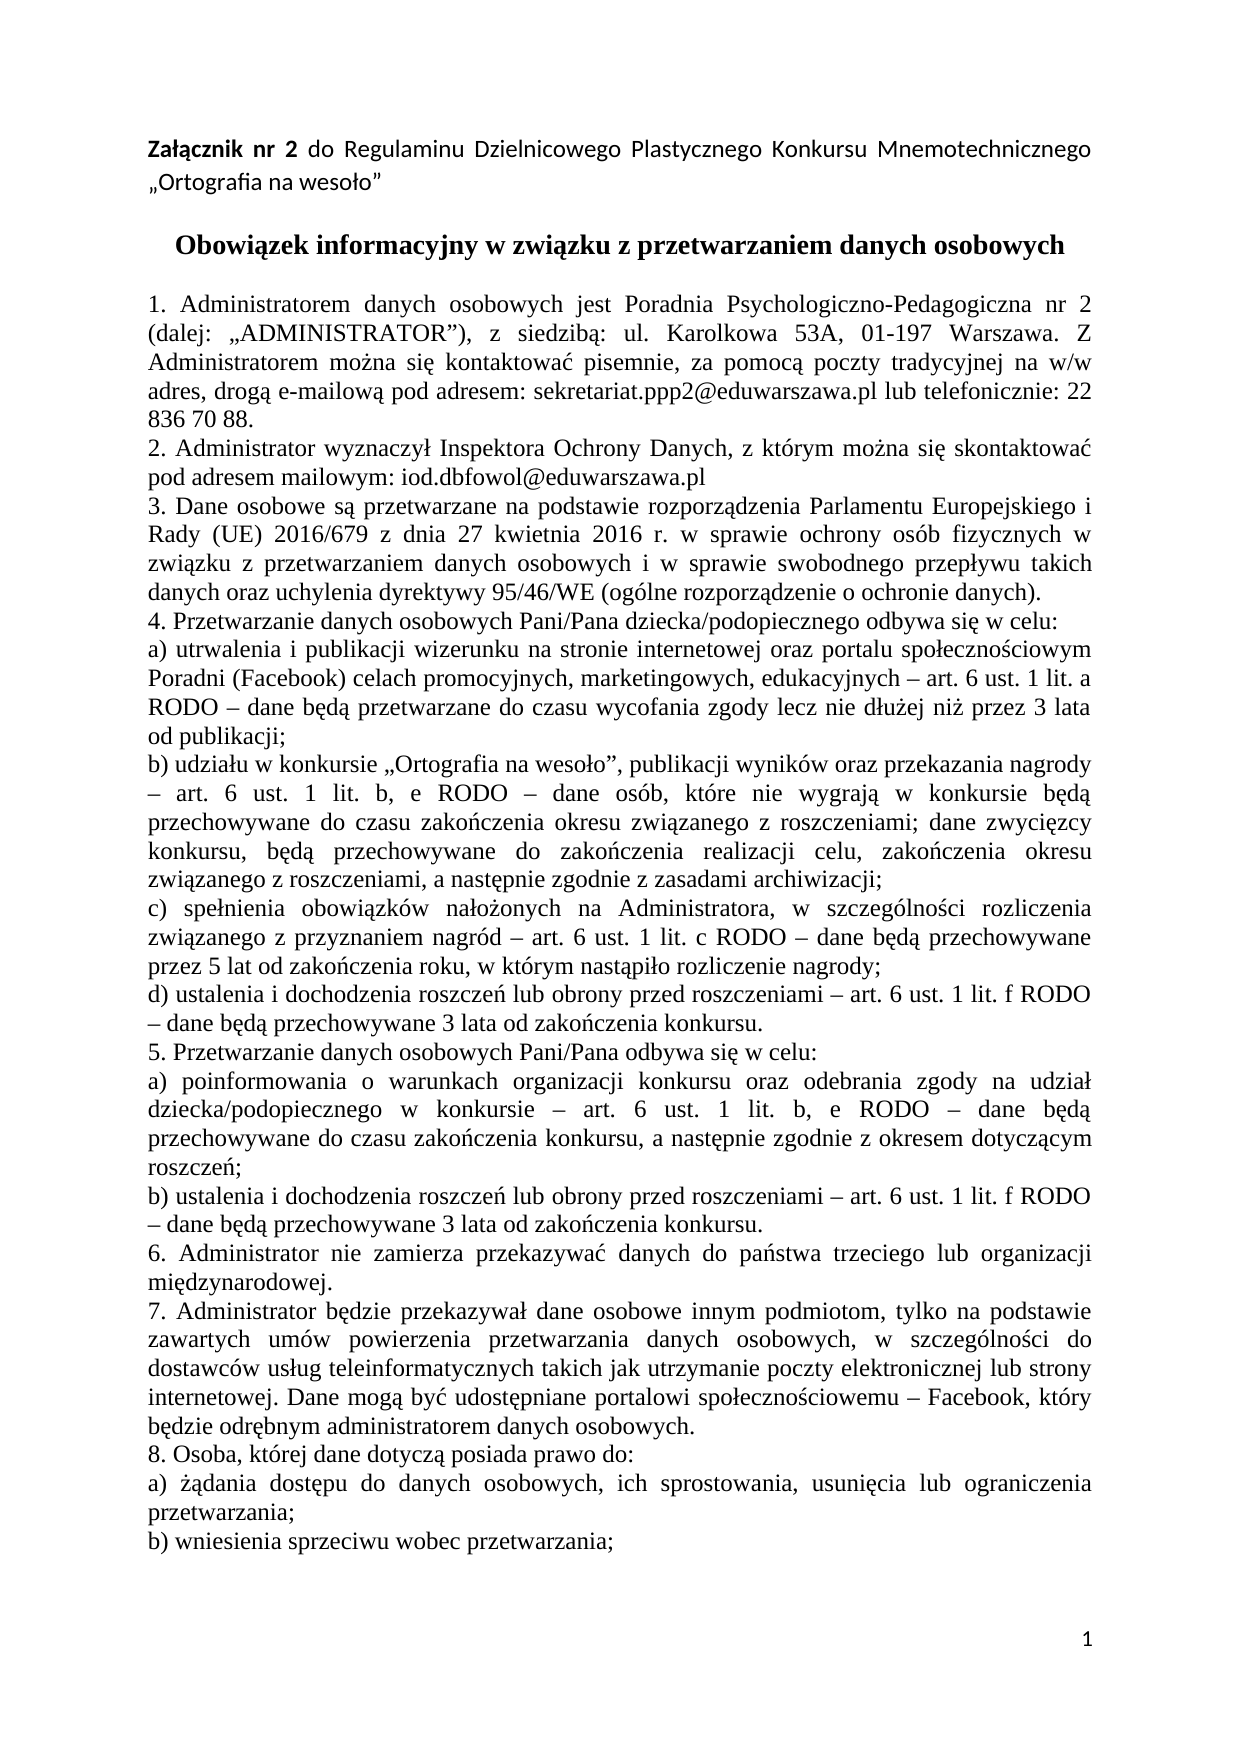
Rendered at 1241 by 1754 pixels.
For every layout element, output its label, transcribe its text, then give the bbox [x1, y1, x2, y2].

text Obowiązek informacyjny w związku z przetwarzaniem danych osobowych [148, 228, 1093, 260]
text b) ustalenia i dochodzenia roszczeń lub obrony przed roszczeniami – art. 6 ust. 1 lit. f RODO – dane będą przechowywane 3 lata od zakończenia konkursu. [148, 1181, 1093, 1238]
text b) udziału w konkursie „Ortografia na wesoło”, publikacji wyników oraz przekazania nagrody – art. 6 ust. 1 lit. b, e RODO – dane osób, które nie wygrają w konkursie będą przechowywane do czasu zakończenia okresu związanego z roszczeniami; dane zwycięzcy konkursu, będą przechowywane do zakończenia realizacji celu, zakończenia okresu związanego z roszczeniami, a następnie zgodnie z zasadami archiwizacji; [148, 749, 1093, 893]
text 6. Administrator nie zamierza przekazywać danych do państwa trzeciego lub organizacji międzynarodowej. [148, 1238, 1093, 1296]
text 3. Dane osobowe są przetwarzane na podstawie rozporządzenia Parlamentu Europejskiego i Rady (UE) 2016/679 z dnia 27 kwietnia 2016 r. w sprawie ochrony osób fizycznych w związku z przetwarzaniem danych osobowych i w sprawie swobodnego przepływu takich danych oraz uchylenia dyrektywy 95/46/WE (ogólne rozporządzenie o ochronie danych). [148, 491, 1093, 606]
text Załącznik nr 2 do Regulaminu Dzielnicowego Plastycznego Konkursu Mnemotechnicznego „Ortografia na wesoło” [148, 133, 1093, 196]
text d) ustalenia i dochodzenia roszczeń lub obrony przed roszczeniami – art. 6 ust. 1 lit. f RODO – dane będą przechowywane 3 lata od zakończenia konkursu. [148, 979, 1093, 1037]
text c) spełnienia obowiązków nałożonych na Administratora, w szczególności rozliczenia związanego z przyznaniem nagród – art. 6 ust. 1 lit. c RODO – dane będą przechowywane przez 5 lat od zakończenia roku, w którym nastąpiło rozliczenie nagrody; [148, 893, 1093, 979]
text b) wniesienia sprzeciwu wobec przetwarzania; [148, 1526, 1093, 1554]
text a) żądania dostępu do danych osobowych, ich sprostowania, usunięcia lub ograniczenia przetwarzania; [148, 1468, 1093, 1526]
text 7. Administrator będzie przekazywał dane osobowe innym podmiotom, tylko na podstawie zawartych umów powierzenia przetwarzania danych osobowych, w szczególności do dostawców usług teleinformatycznych takich jak utrzymanie poczty elektronicznej lub strony internetowej. Dane mogą być udostępniane portalowi społecznościowemu – Facebook, który będzie odrębnym administratorem danych osobowych. [148, 1296, 1093, 1439]
text a) poinformowania o warunkach organizacji konkursu oraz odebrania zgody na udział dziecka/podopiecznego w konkursie – art. 6 ust. 1 lit. b, e RODO – dane będą przechowywane do czasu zakończenia konkursu, a następnie zgodnie z okresem dotyczącym roszczeń; [148, 1066, 1093, 1181]
text 5. Przetwarzanie danych osobowych Pani/Pana odbywa się w celu: [148, 1037, 1093, 1066]
text 8. Osoba, której dane dotyczą posiada prawo do: [148, 1439, 1093, 1468]
text a) utrwalenia i publikacji wizerunku na stronie internetowej oraz portalu społecznościowym Poradni (Facebook) celach promocyjnych, marketingowych, edukacyjnych – art. 6 ust. 1 lit. a RODO – dane będą przetwarzane do czasu wycofania zgody lecz nie dłużej niż przez 3 lata od publikacji; [148, 634, 1093, 749]
text 4. Przetwarzanie danych osobowych Pani/Pana dziecka/podopiecznego odbywa się w celu: [148, 606, 1093, 634]
text 1. Administratorem danych osobowych jest Poradnia Psychologiczno-Pedagogiczna nr 2 (dalej: „ADMINISTRATOR”), z siedzibą: ul. Karolkowa 53A, 01-197 Warszawa. Z Administratorem można się kontaktować pisemnie, za pomocą poczty tradycyjnej na w/w adres, drogą e-mailową pod adresem: sekretariat.ppp2@eduwarszawa.pl lub telefonicznie: 22 836 70 88. [148, 289, 1093, 433]
text 2. Administrator wyznaczył Inspektora Ochrony Danych, z którym można się skontaktować pod adresem mailowym: iod.dbfowol@eduwarszawa.pl [148, 433, 1093, 491]
